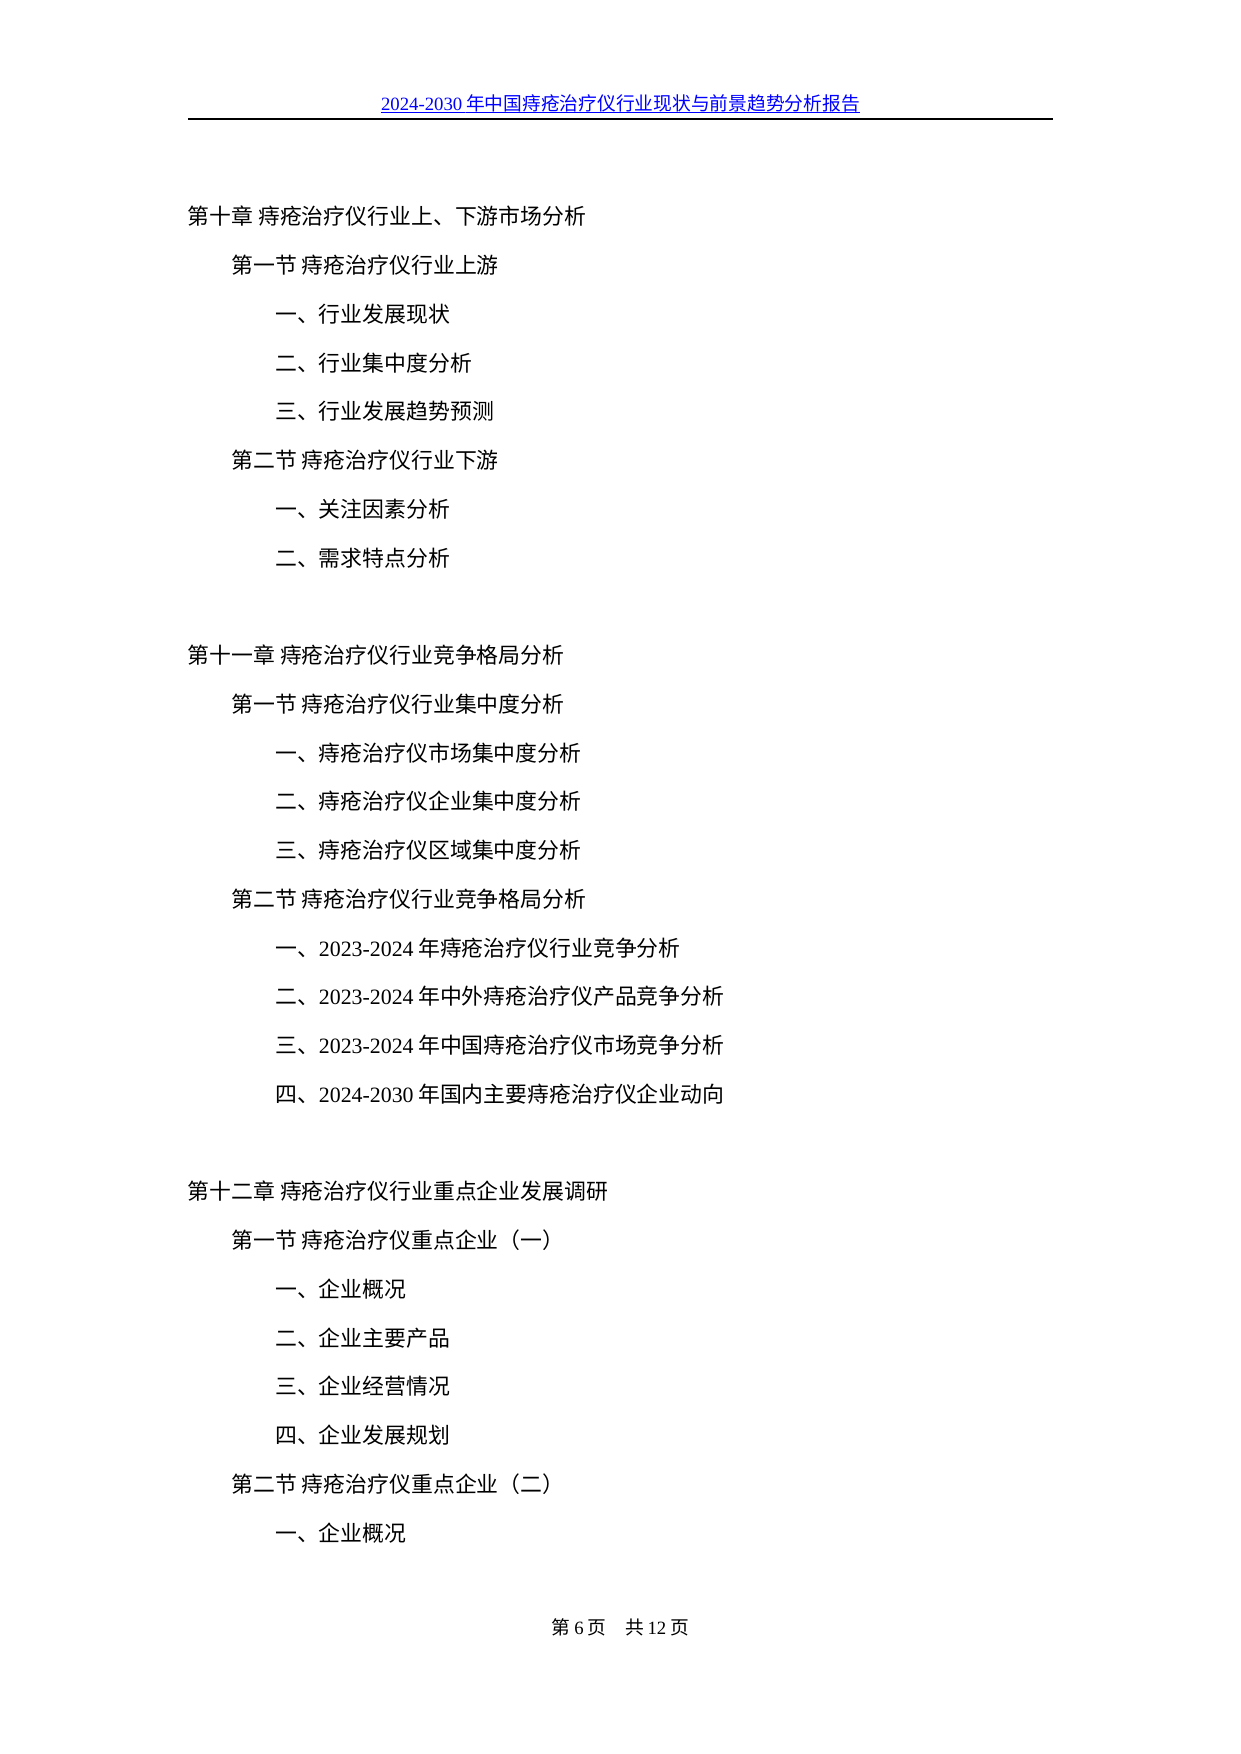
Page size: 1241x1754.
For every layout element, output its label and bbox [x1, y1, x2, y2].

text [187, 150, 1053, 1548]
